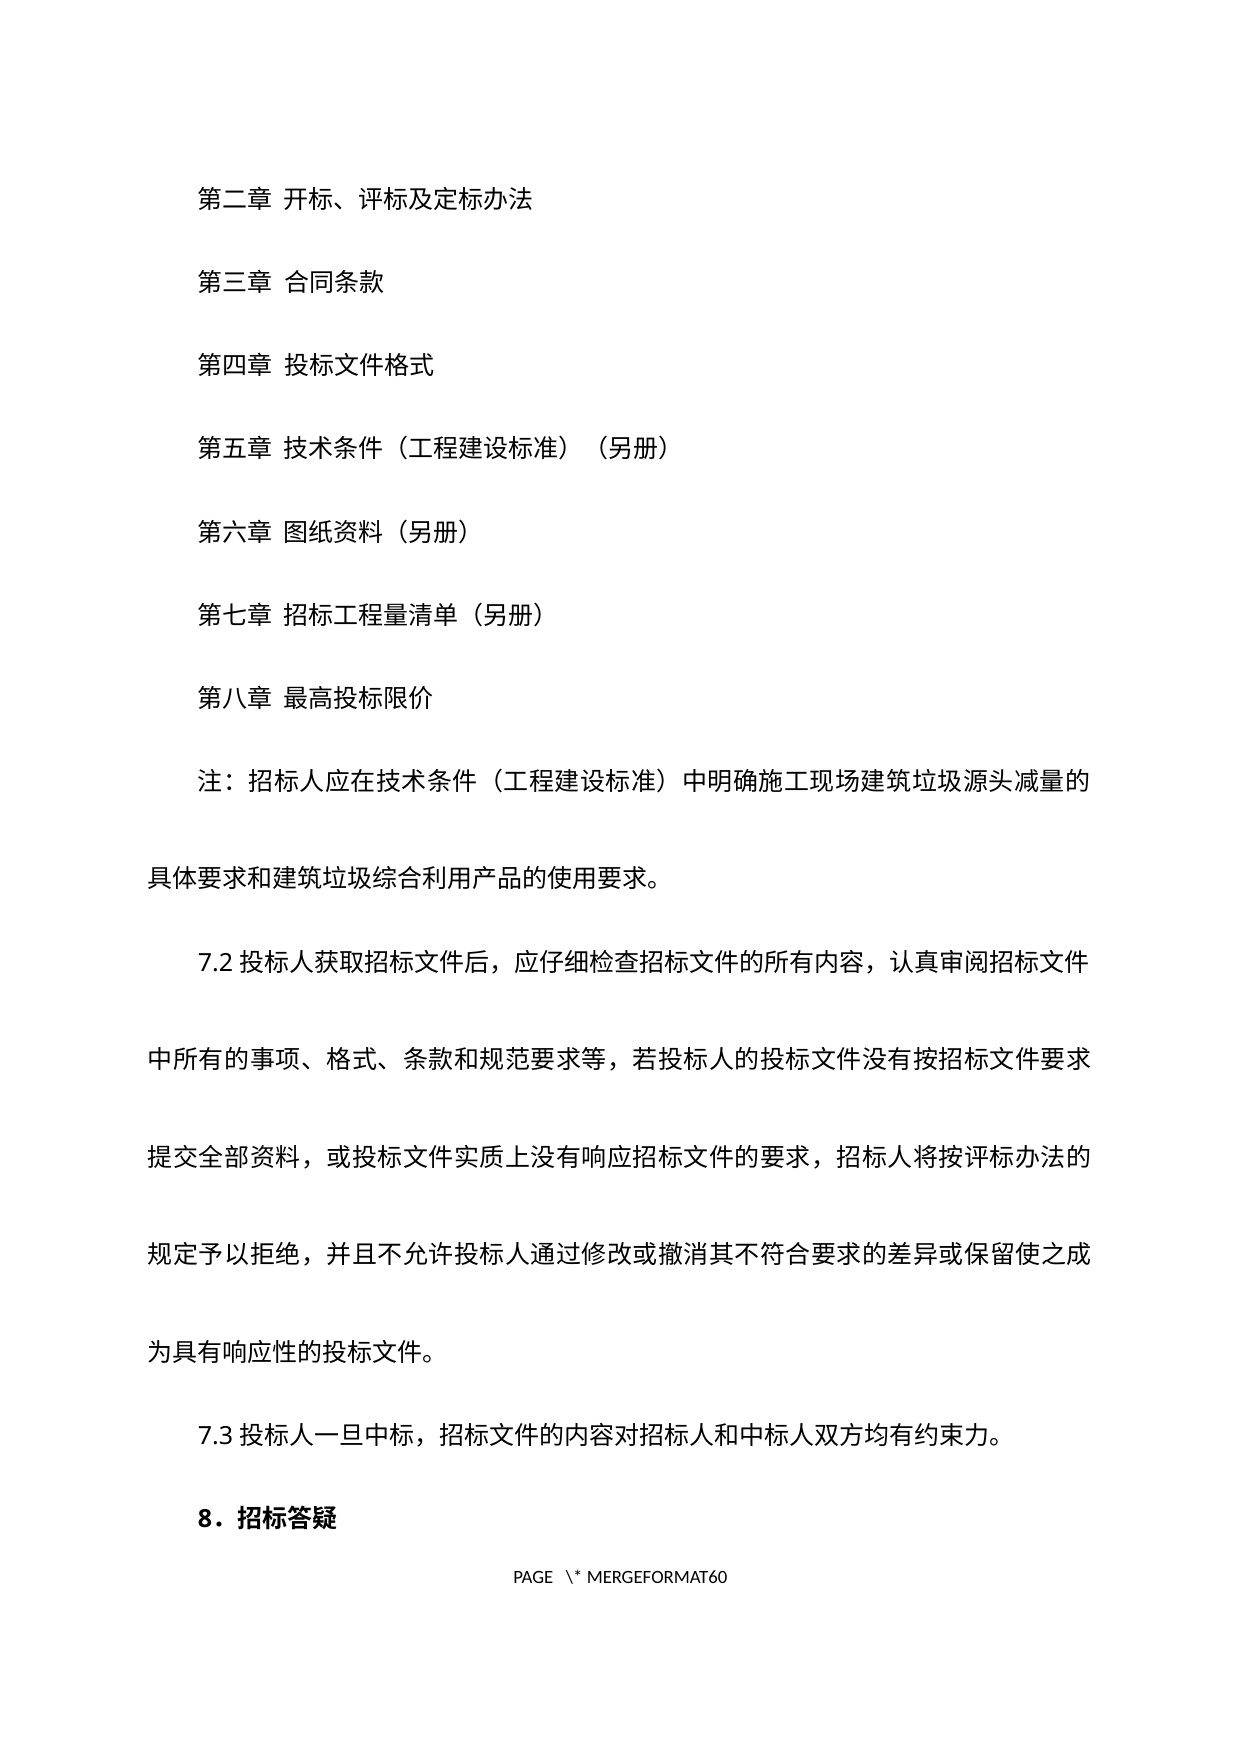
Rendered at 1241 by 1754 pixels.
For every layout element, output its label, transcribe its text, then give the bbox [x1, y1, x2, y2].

text 7.3 投标人一旦中标，招标文件的内容对招标人和中标人双方均有约束力。 [148, 1401, 1092, 1466]
text 第六章 图纸资料（另册） [147, 498, 1092, 563]
text 第二章 开标、评标及定标办法 [147, 165, 1092, 230]
text 第七章 招标工程量清单（另册） [147, 581, 1092, 646]
text 8．招标答疑 [148, 1484, 1092, 1549]
text 注：招标人应在技术条件（工程建设标准）中明确施工现场建筑垃圾源头减量的具体要求和建筑垃圾综合利用产品的使用要求。 [147, 747, 1092, 909]
text 第四章 投标文件格式 [148, 331, 1092, 396]
text 第三章 合同条款 [148, 248, 1092, 313]
text 第五章 技术条件（工程建设标准）（另册） [147, 414, 1092, 479]
text 第八章 最高投标限价 [147, 664, 1092, 729]
text 7.2 投标人获取招标文件后，应仔细检查招标文件的所有内容，认真审阅招标文件中所有的事项、格式、条款和规范要求等，若投标人的投标文件没有按招标文件要求提交全部资料，或投标文件实质上没有响应招标文件的要求，招标人将按评标办法的规定予以拒绝，并且不允许投标人通过修改或撤消其不符合要求的差异或保留使之成为具有响应性的投标文件。 [148, 928, 1092, 1383]
